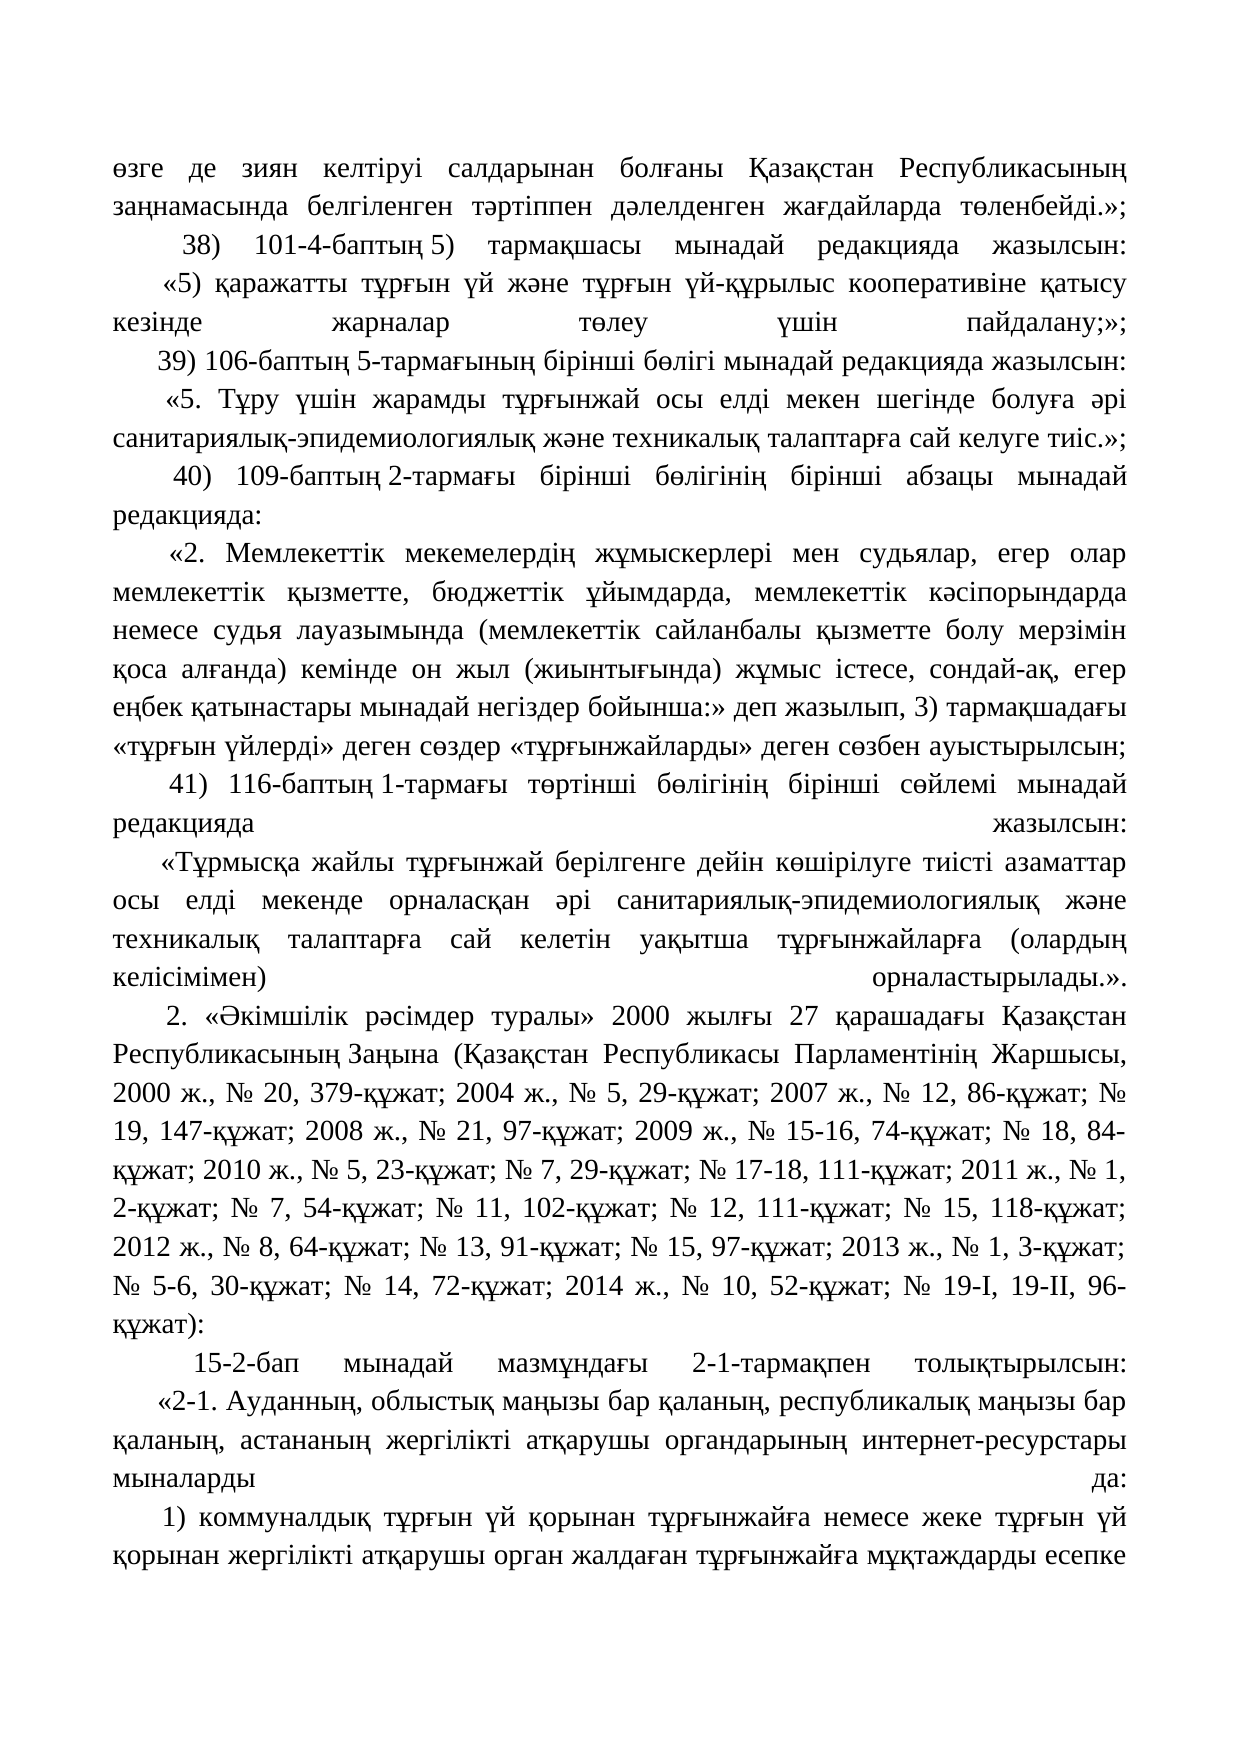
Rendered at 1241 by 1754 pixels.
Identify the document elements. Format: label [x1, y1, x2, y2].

text [112, 150, 1128, 1571]
